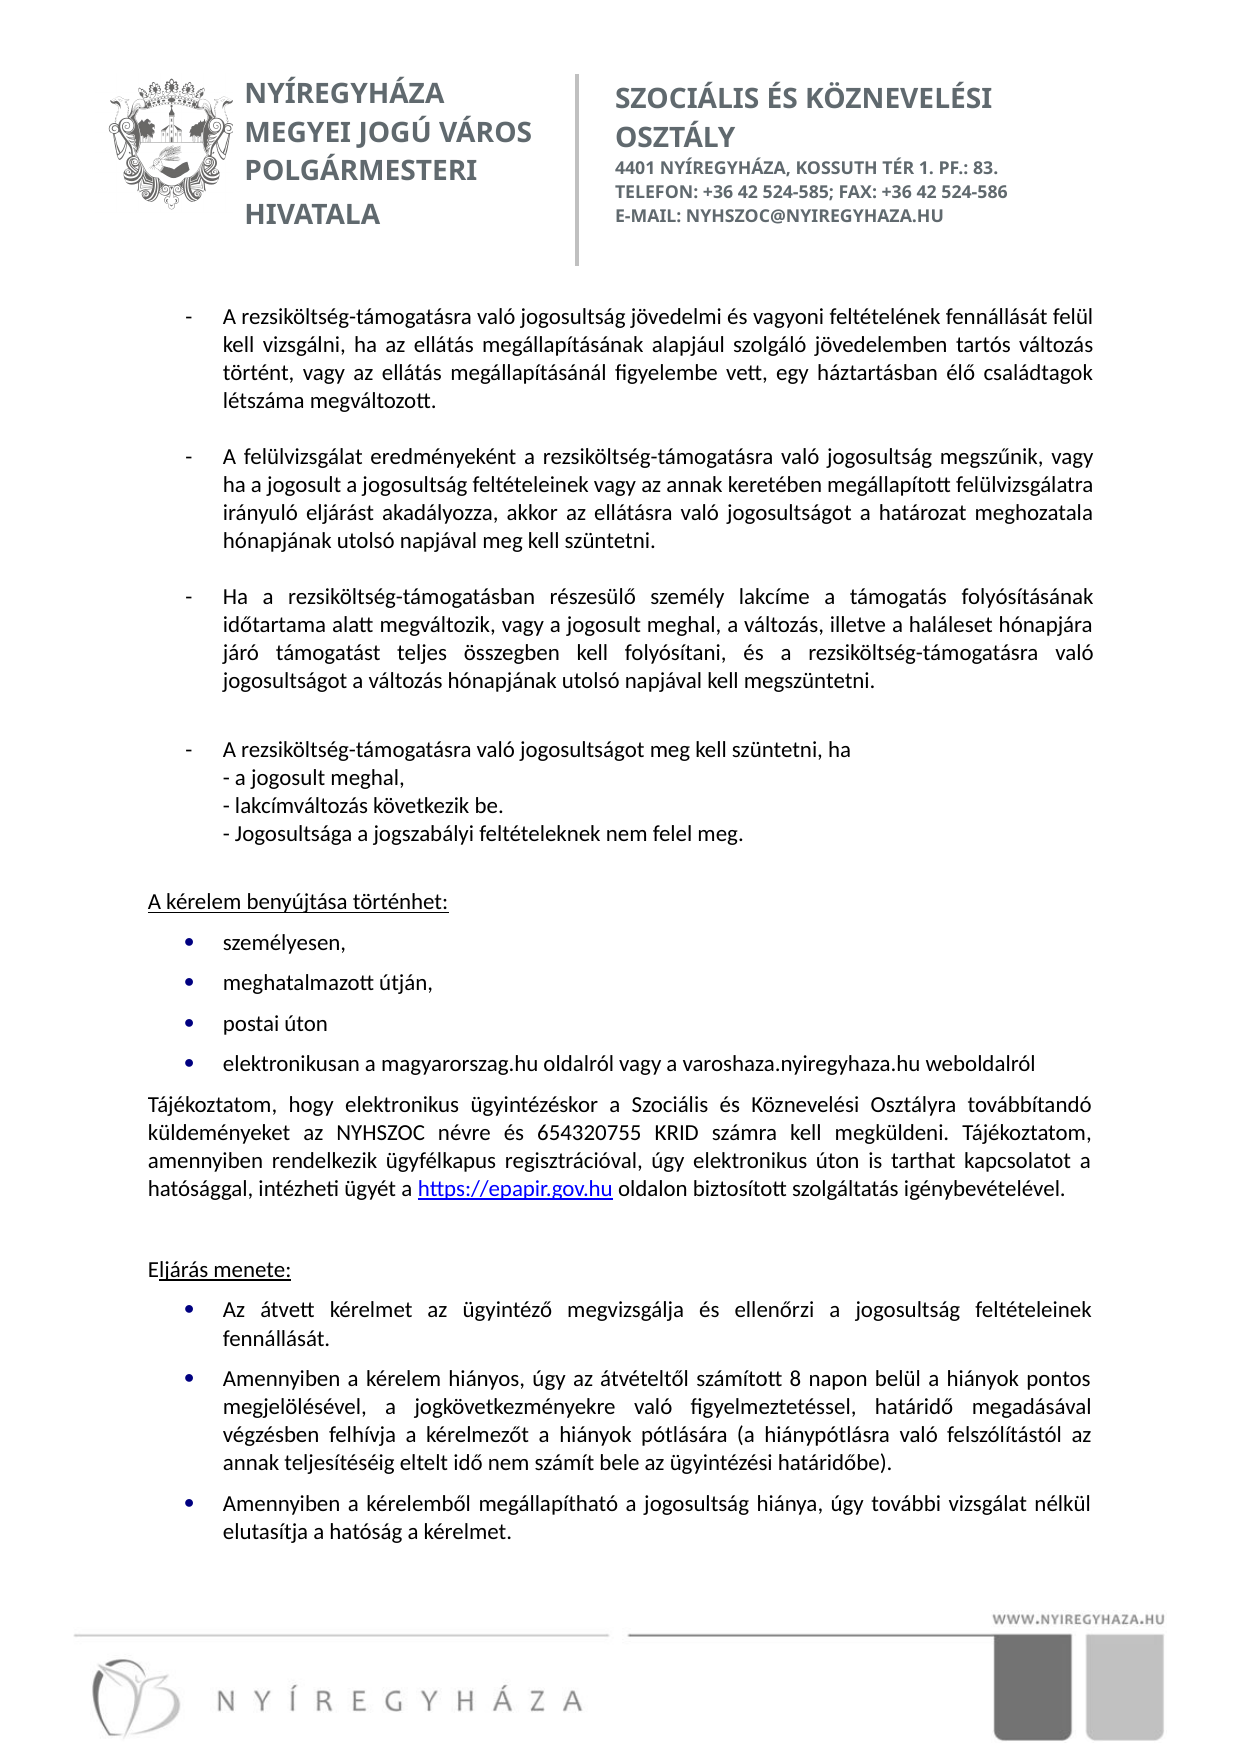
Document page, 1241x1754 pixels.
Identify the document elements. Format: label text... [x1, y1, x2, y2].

text - Jogosultsága a jogszabályi feltételeknek nem felel meg. [223, 819, 1094, 847]
list személyesen, [185, 928, 1093, 956]
list Amennyiben a kérelem hiányos, úgy az átvételtől számított 8 napon belül a hiányok pontos megjelölésével, a jogkövetkezményekre való figyelmeztetéssel, határidő megadásával végzésben felhívja a kérelmezőt a hiányok pótlására (a hiánypótlásra való felszólítástól az annak teljesítéséig eltelt idő nem számít bele az ügyintézési határidőbe). [185, 1364, 1093, 1476]
list Amennyiben a kérelemből megállapítható a jogosultság hiánya, úgy további vizsgálat nélkül elutasítja a hatóság a kérelmet. [185, 1489, 1093, 1545]
list meghatalmazott útján, [185, 968, 1093, 996]
text Tájékoztatom, hogy elektronikus ügyintézéskor a Szociális és Köznevelési Osztályra továbbítandó küldeményeket az NYHSZOC névre és 654320755 KRID számra kell megküldeni. Tájékoztatom, amennyiben rendelkezik ügyfélkapus regisztrációval, úgy elektronikus úton is tarthat kapcsolatot a hatósággal, intézheti ügyét a https://epapir.gov.hu oldalon biztosított szolgáltatás igénybevételével. [148, 1090, 1093, 1202]
list Ha a rezsiköltség-támogatásban részesülő személy lakcíme a támogatás folyósításának időtartama alatt megváltozik, vagy a jogosult meghal, a változás, illetve a haláleset hónapjára járó támogatást teljes összegben kell folyósítani, és a rezsiköltség-támogatásra való jogosultságot a változás hónapjának utolsó napjával kell megszüntetni. [185, 582, 1094, 694]
list postai úton [185, 1009, 1093, 1037]
picture [73, 1610, 1167, 1743]
list A rezsiköltség-támogatásra való jogosultságot meg kell szüntetni, ha [185, 735, 1094, 763]
text A kérelem benyújtása történhet: [148, 887, 1093, 915]
list A rezsiköltség-támogatásra való jogosultság jövedelmi és vagyoni feltételének fennállását felül kell vizsgálni, ha az ellátás megállapításának alapjául szolgáló jövedelemben tartós változás történt, vagy az ellátás megállapításánál figyelembe vett, egy háztartásban élő családtagok létszáma megváltozott. [185, 302, 1094, 414]
list A felülvizsgálat eredményeként a rezsiköltség-támogatásra való jogosultság megszűnik, vagy ha a jogosult a jogosultság feltételeinek vagy az annak keretében megállapított felülvizsgálatra irányuló eljárást akadályozza, akkor az ellátásra való jogosultságot a határozat meghozatala hónapjának utolsó napjával meg kell szüntetni. [185, 442, 1094, 554]
list Az átvett kérelmet az ügyintéző megvizsgálja és ellenőrzi a jogosultság feltételeinek fennállását. [185, 1296, 1093, 1352]
text - a jogosult meghal, [223, 763, 1094, 791]
list elektronikusan a magyarorszag.hu oldalról vagy a varoshaza.nyiregyhaza.hu weboldalról [185, 1049, 1093, 1077]
text Eljárás menete: [148, 1255, 1093, 1283]
text - lakcímváltozás következik be. [223, 791, 1094, 819]
